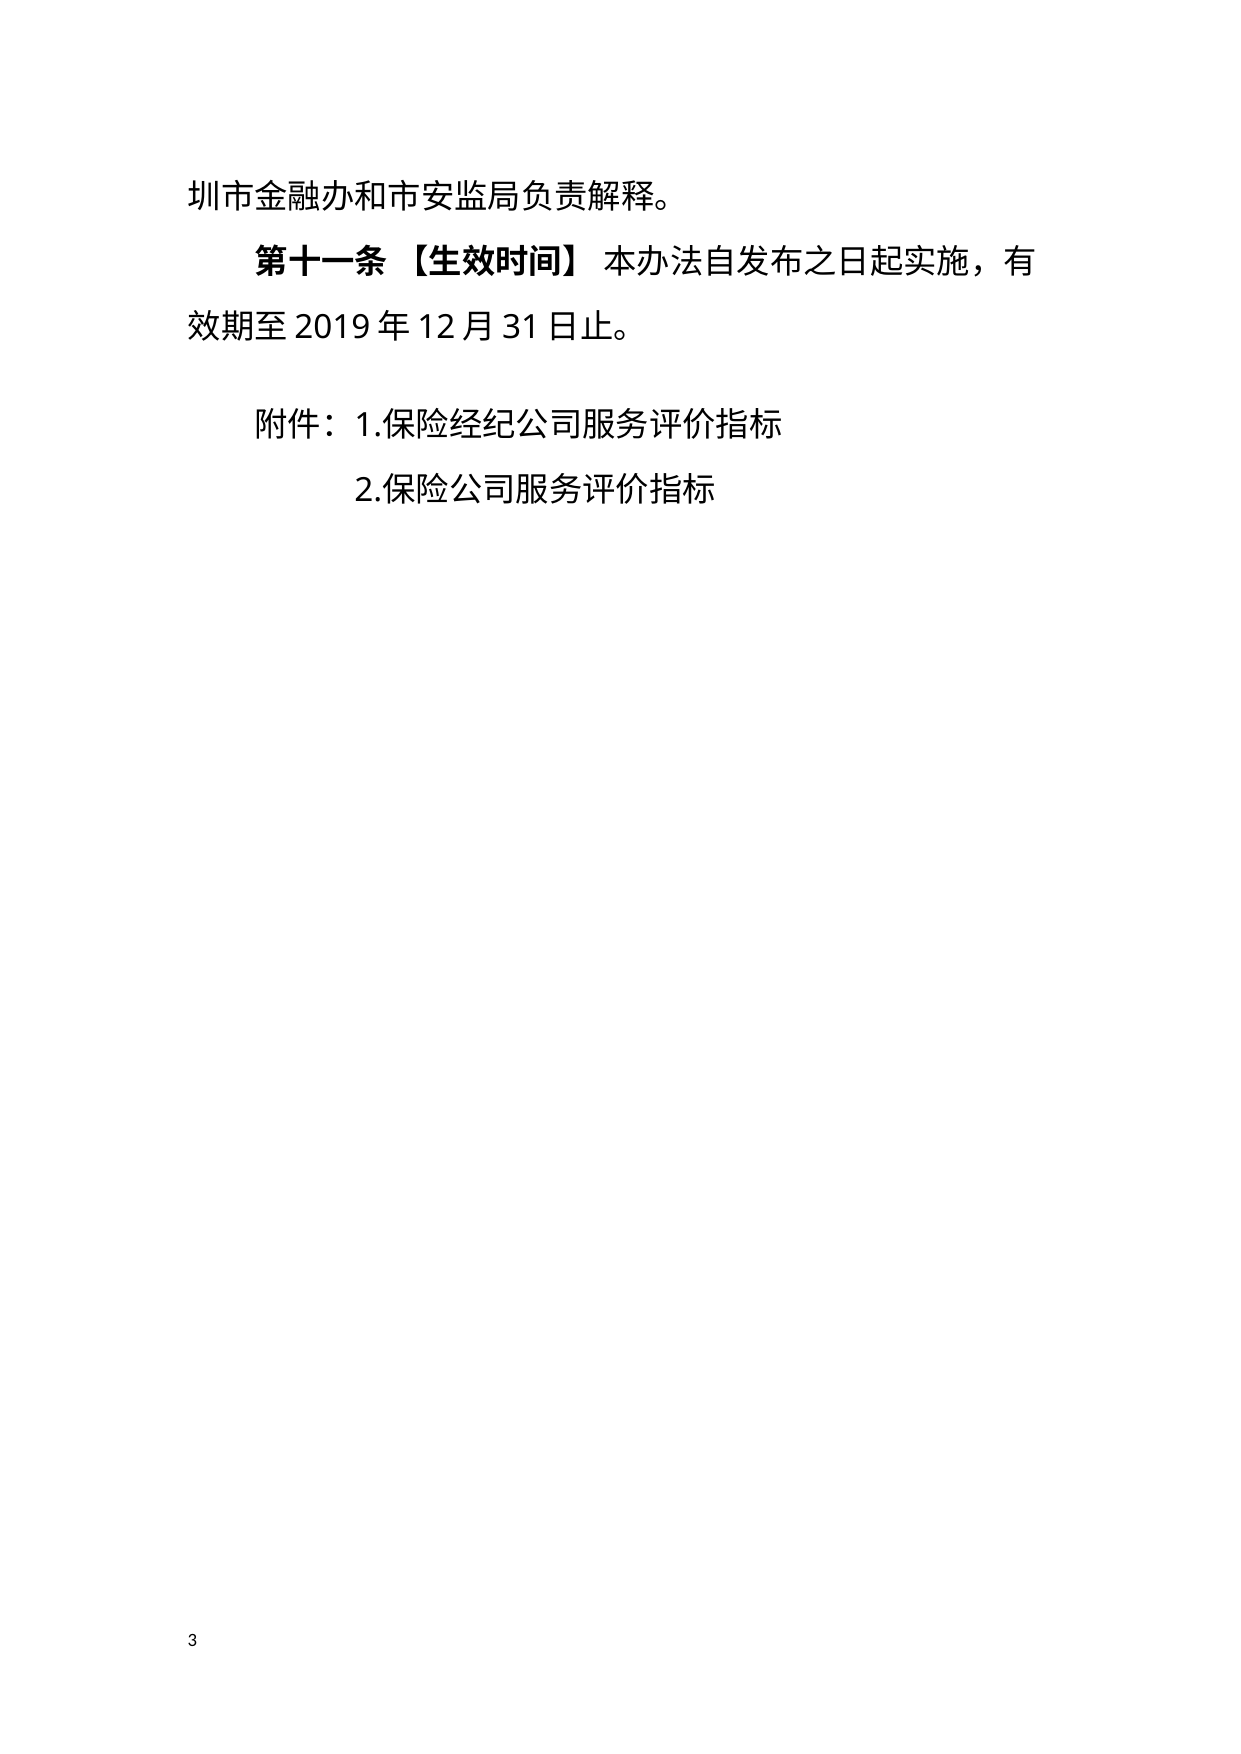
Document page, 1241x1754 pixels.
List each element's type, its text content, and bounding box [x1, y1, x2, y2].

text 附件：1.保险经纪公司服务评价指标 [187, 389, 1053, 454]
text 2.保险公司服务评价指标 [187, 454, 1053, 519]
text 第十一条 【生效时间】 本办法自发布之日起实施，有效期至止。 [187, 227, 1053, 357]
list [187, 162, 1053, 227]
